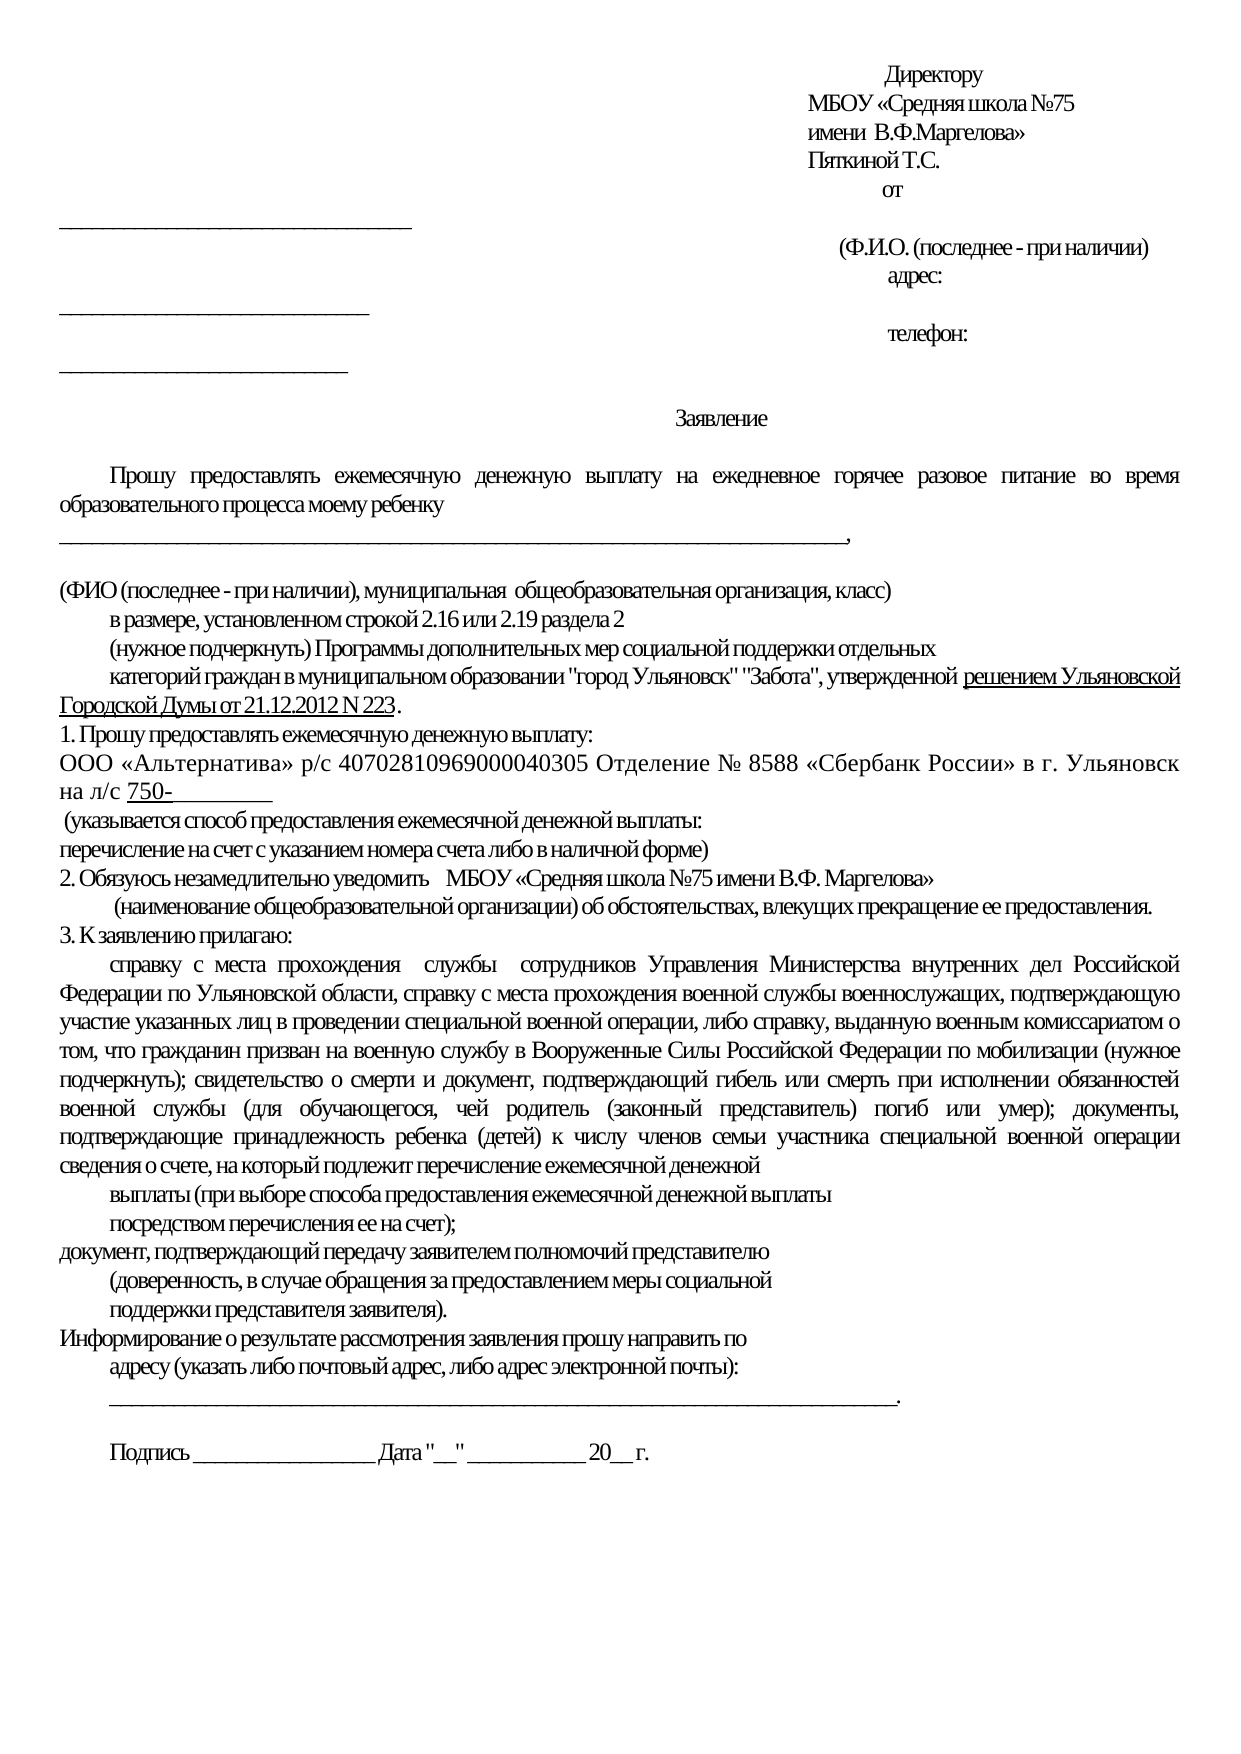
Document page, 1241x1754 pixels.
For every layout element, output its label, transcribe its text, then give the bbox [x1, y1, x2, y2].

text 1. Прошу предоставлять ежемесячную денежную выплату: [59, 719, 1181, 748]
text 3. К заявлению прилагаю: [59, 920, 1181, 949]
text (Ф.И.О. (последнее - при наличии) [59, 232, 1181, 260]
text документ, подтверждающий передачу заявителем полномочий представителю [59, 1236, 1181, 1265]
text __________________________________________________________________________. [59, 1380, 1181, 1437]
text перечисление на счет с указанием номера счета либо в наличной форме) [59, 834, 1181, 863]
text Прошу предоставлять ежемесячную денежную выплату на ежедневное горячее разовое питание во время образовательного процесса моему ребенку [59, 460, 1181, 518]
text Директору [59, 59, 1181, 88]
text категорий граждан в муниципальном образовании "город Ульяновск" "Забота", утвержденной решением Ульяновской Городской Думы от 21.12.2012 N 223. [59, 661, 1181, 719]
text выплаты (при выборе способа предоставления ежемесячной денежной выплаты [59, 1179, 1181, 1208]
text Заявление [59, 403, 1181, 460]
text телефон: ___________________________ [59, 318, 1181, 403]
text МБОУ «Средняя школа №75 [59, 88, 1181, 117]
text 2. Обязуюсь незамедлительно уведомить МБОУ «Средняя школа №75 имени В.Ф. Маргелова» [59, 863, 1181, 891]
text (доверенность, в случае обращения за предоставлением меры социальной [59, 1265, 1181, 1294]
text Пяткиной Т.С. [59, 145, 1181, 174]
text Подпись _________________ Дата "__" ___________ 20__ г. [59, 1437, 1181, 1466]
text (нужное подчеркнуть) Программы дополнительных мер социальной поддержки отдельных [59, 633, 1181, 661]
text имени В.Ф.Маргелова» [59, 117, 1181, 145]
text справку с места прохождения службы сотрудников Управления Министерства внутренних дел Российской Федерации по Ульяновской области, справку с места прохождения военной службы военнослужащих, подтверждающую участие указанных лиц в проведении специальной военной операции, либо справку, выданную военным комиссариатом о том, что гражданин призван на военную службу в Вооруженные Силы Российской Федерации по мобилизации (нужное подчеркнуть); свидетельство о смерти и документ, подтверждающий гибель или смерть при исполнении обязанностей военной службы (для обучающегося, чей родитель (законный представитель) погиб или умер); документы, подтверждающие принадлежность ребенка (детей) к числу членов семьи участника специальной военной операции сведения о счете, на который подлежит перечисление ежемесячной денежной [59, 949, 1181, 1179]
text (ФИО (последнее - при наличии), муниципальная общеобразовательная организация, класс) [59, 575, 1181, 604]
text адресу (указать либо почтовый адрес, либо адрес электронной почты): [59, 1351, 1181, 1380]
text (наименование общеобразовательной организации) об обстоятельствах, влекущих прекращение ее предоставления. [59, 891, 1181, 920]
text адрес: _____________________________ [59, 260, 1181, 318]
text ООО «Альтернатива» р/с 40702810969000040305 Отделение № 8588 «Сбербанк России» в г. Ульяновск на л/с 750-________ [120, 776, 1181, 805]
text поддержки представителя заявителя). [59, 1294, 1181, 1323]
text в размере, установленном строкой 2.16 или 2.19 раздела 2 [59, 604, 1181, 633]
text (указывается способ предоставления ежемесячной денежной выплаты: [59, 805, 1181, 834]
text __________________________________________________________________________, [59, 518, 1181, 546]
text Информирование о результате рассмотрения заявления прошу направить по [59, 1323, 1181, 1351]
text от _________________________________ [59, 174, 1181, 232]
text посредством перечисления ее на счет); [59, 1208, 1181, 1236]
